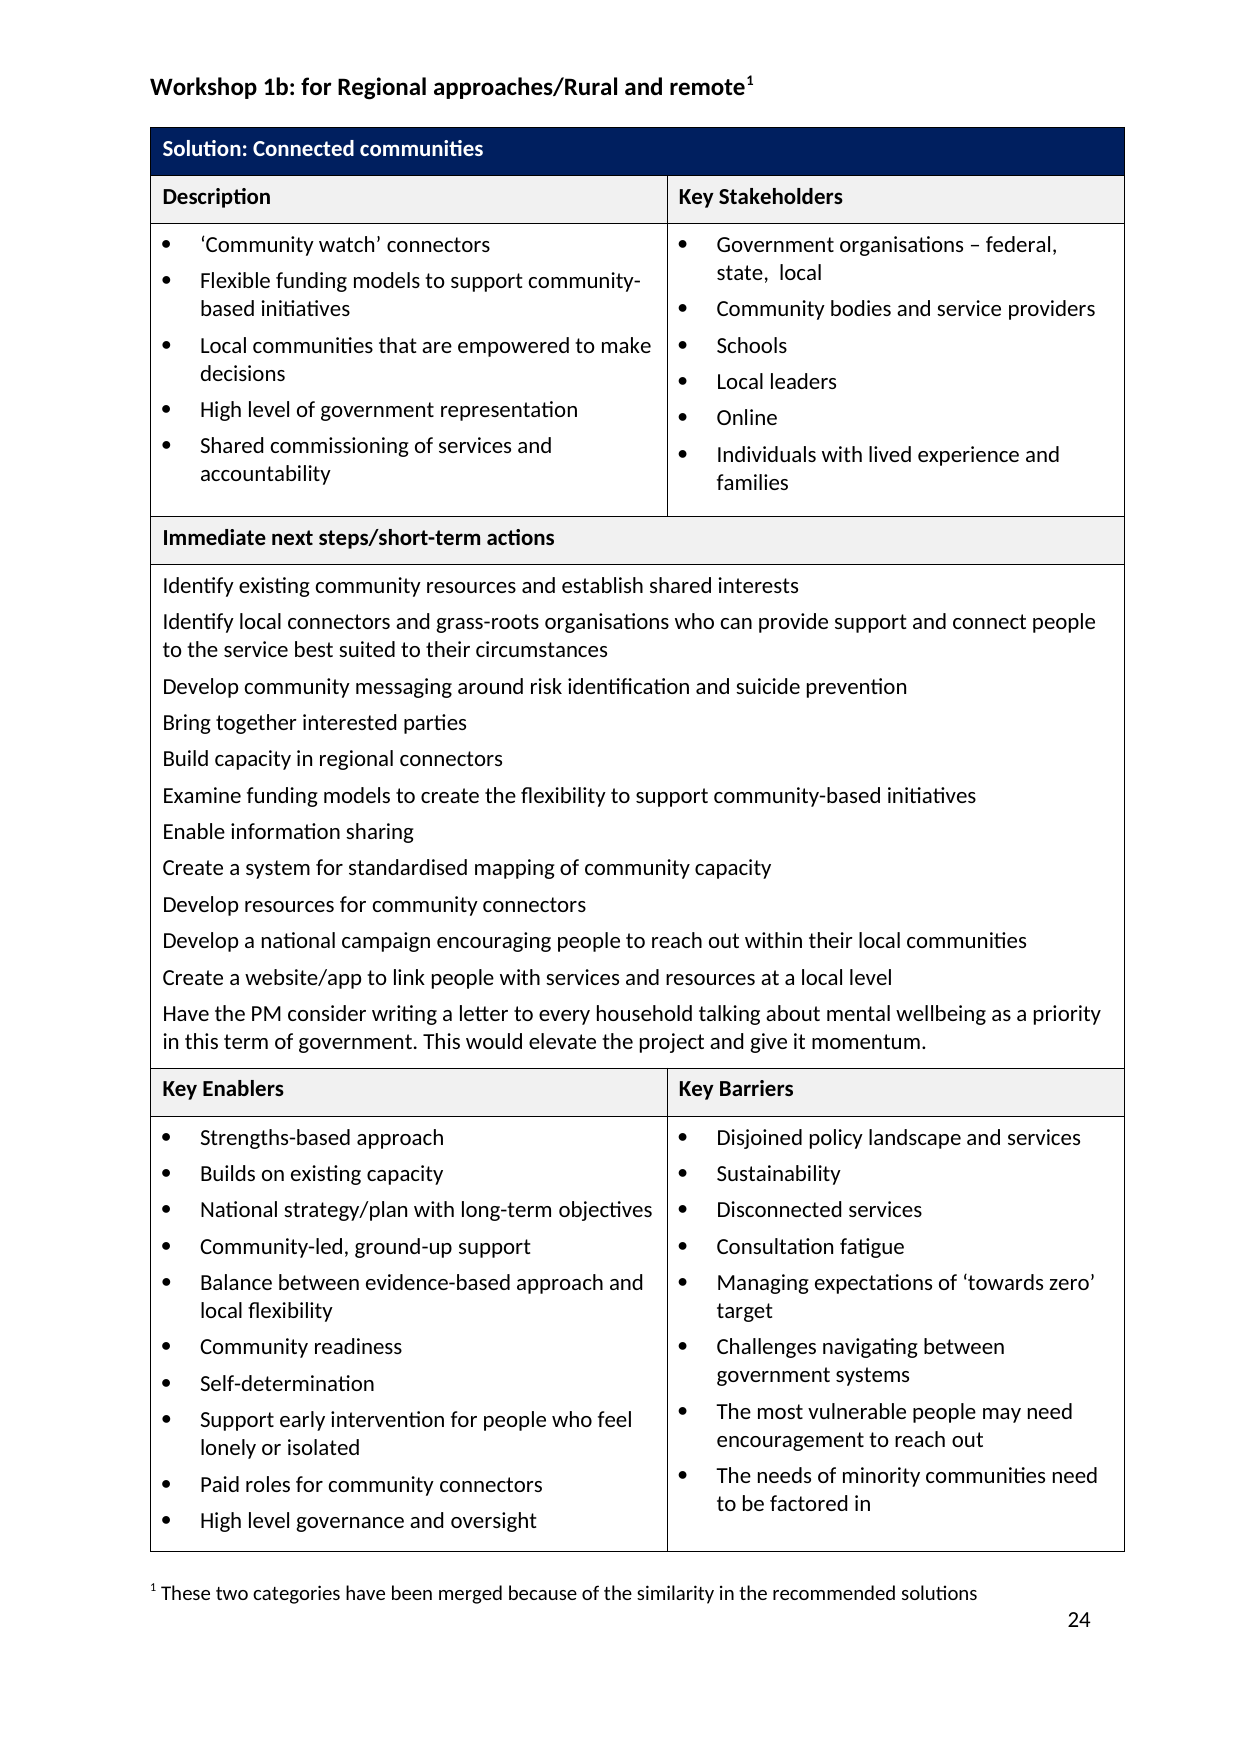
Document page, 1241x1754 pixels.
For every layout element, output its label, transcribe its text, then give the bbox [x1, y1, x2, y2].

table_cell Key Barriers [668, 1069, 1124, 1116]
table_cell ‘Community watch’ connectors Flexible funding models to support community- based initiatives Local communities that are empowered to make decisions High level of government representation Shared commissioning of services and accountability [151, 224, 667, 516]
text Workshop 1b: for Regional approaches/Rural and remote1 [150, 71, 1138, 101]
table_cell Government organisations – federal, state, local Community bodies and service providers Schools Local leaders Online Individuals with lived experience and families [668, 224, 1124, 516]
table_cell Key Stakeholders [668, 176, 1124, 223]
text 1 These two categories have been merged because of the similarity in the recommended solutions [150, 1580, 1138, 1605]
table_cell Identify existing community resources and establish shared interests Identify local connectors and grass-roots organisations who can provide support and connect people to the service best suited to their circumstances Develop community messaging around risk identification and suicide prevention Bring together interested parties Build capacity in regional connectors Examine funding models to create the flexibility to support community-based initiatives Enable information sharing Create a system for standardised mapping of community capacity Develop resources for community connectors Develop a national campaign encouraging people to reach out within their local communities Create a website/app to link people with services and resources at a local level Have the PM consider writing a letter to every household talking about mental wellbeing as a priority in this term of government. This would elevate the project and give it momentum. [151, 565, 1124, 1068]
table_cell Description [151, 176, 667, 223]
text 24 [1067, 1605, 1138, 1633]
table_cell Strengths-based approach Builds on existing capacity National strategy/plan with long-term objectives Community-led, ground-up support Balance between evidence-based approach and local flexibility Community readiness Self-determination Support early intervention for people who feel lonely or isolated Paid roles for community connectors High level governance and oversight [151, 1117, 667, 1551]
table_header Solution: Connected communities [151, 128, 1124, 175]
table_cell Immediate next steps/short-term actions [151, 517, 1124, 564]
table_cell Disjoined policy landscape and services Sustainability Disconnected services Consultation fatigue Managing expectations of ‘towards zero’ target Challenges navigating between government systems The most vulnerable people may need encouragement to reach out The needs of minority communities need to be factored in [668, 1117, 1124, 1551]
table_cell Key Enablers [151, 1069, 667, 1116]
